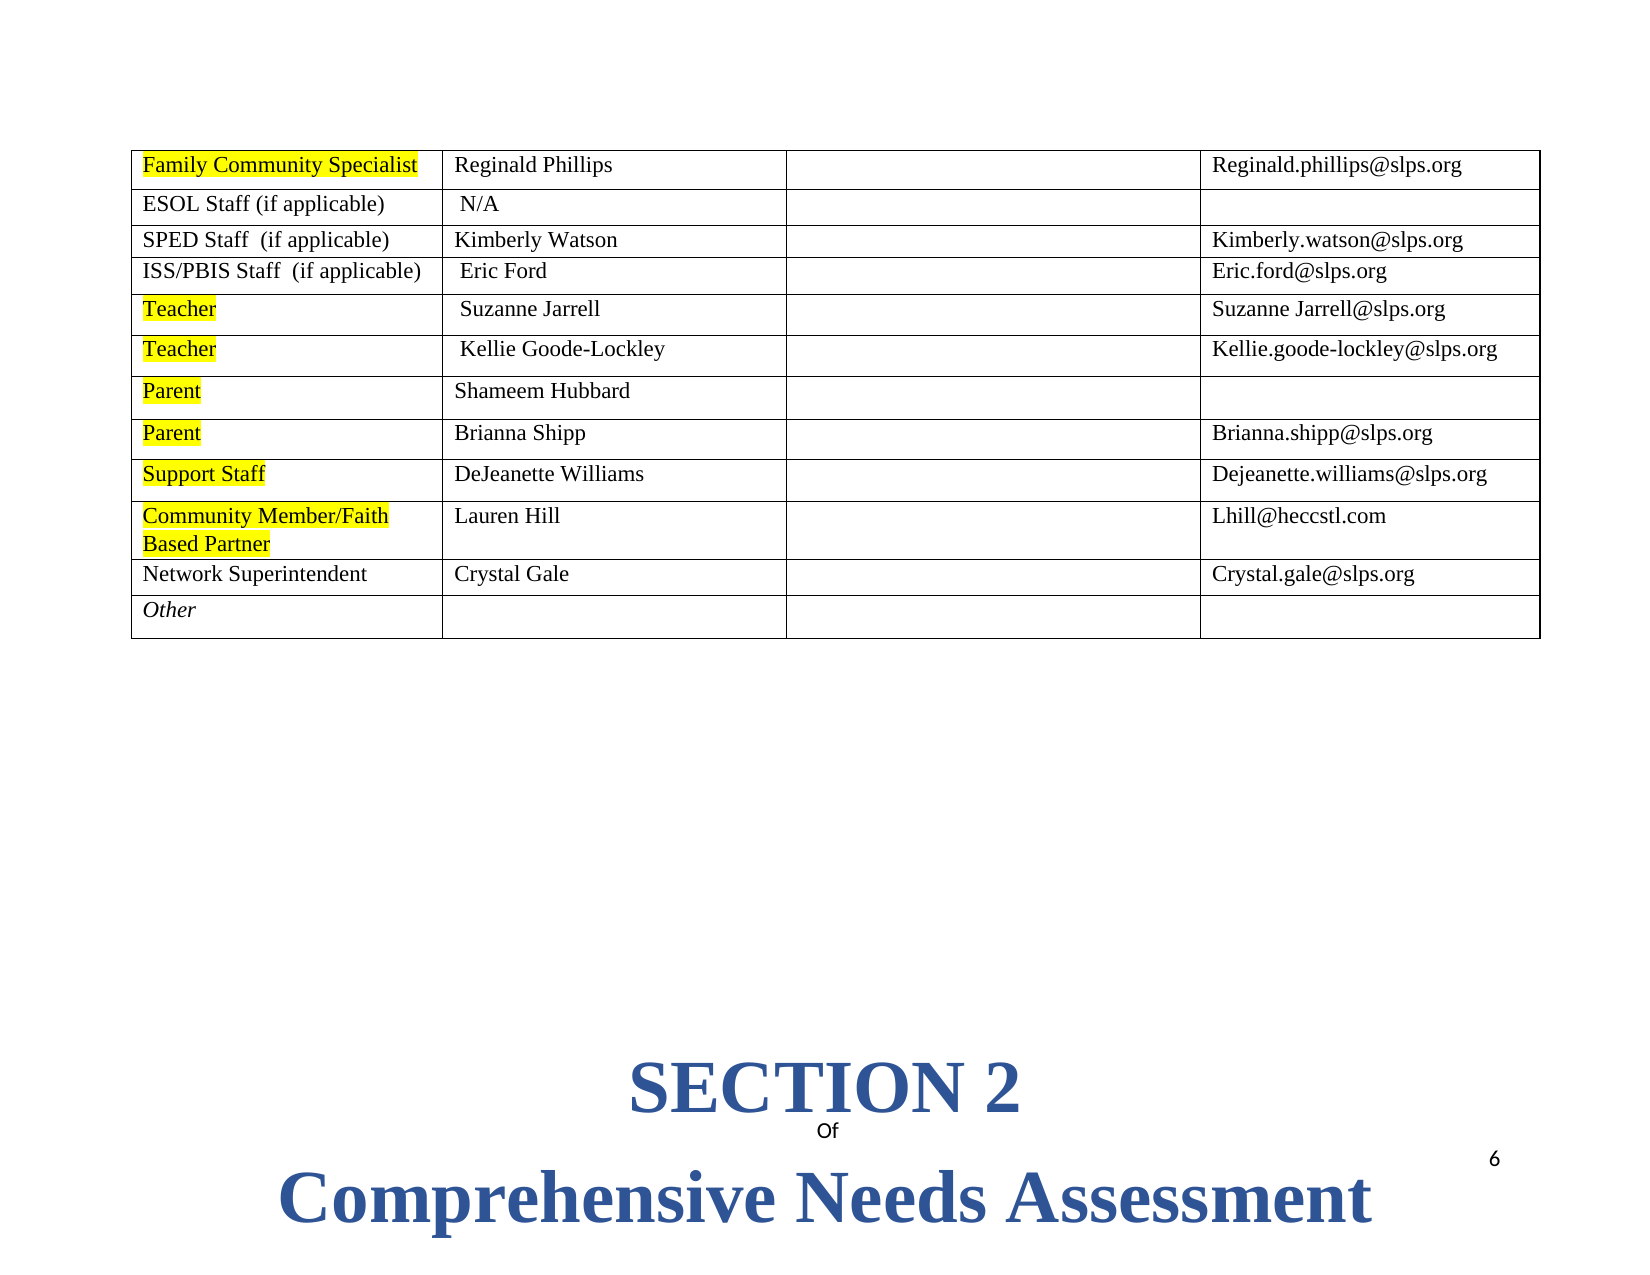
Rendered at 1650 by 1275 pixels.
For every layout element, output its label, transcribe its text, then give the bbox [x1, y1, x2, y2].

table_cell [1201, 190, 1539, 225]
table_cell [1201, 596, 1539, 637]
table_cell Teacher [132, 295, 442, 334]
table_cell Eric.ford@slps.org [1201, 258, 1539, 294]
table_cell ISS/PBIS Staff (if applicable) [132, 258, 442, 294]
table_cell Kimberly Watson [443, 226, 786, 257]
table_cell Crystal.gale@slps.org [1201, 560, 1539, 595]
table_cell [787, 560, 1200, 595]
table_cell Network Superintendent [132, 560, 442, 595]
table_cell [787, 226, 1200, 257]
table_cell Other [132, 596, 442, 637]
table_cell [787, 190, 1200, 225]
table_cell [1201, 377, 1539, 418]
table_cell Brianna.shipp@slps.org [1201, 420, 1539, 459]
table_cell [787, 336, 1200, 376]
table_cell Parent [132, 377, 442, 418]
table_cell [443, 596, 786, 637]
table_cell Kellie Goode-Lockley [443, 336, 786, 376]
table_cell Teacher [132, 336, 442, 376]
table_cell [787, 460, 1200, 501]
table_cell Kimberly.watson@slps.org [1201, 226, 1539, 257]
table_cell [787, 295, 1200, 334]
table_cell SPED Staff (if applicable) [132, 226, 442, 257]
table_cell Dejeanette.williams@slps.org [1201, 460, 1539, 501]
table_cell [787, 420, 1200, 459]
table_cell Suzanne Jarrell [443, 295, 786, 334]
table_cell Reginald Phillips [443, 151, 786, 189]
table_cell Shameem Hubbard [443, 377, 786, 418]
table_cell N/A [443, 190, 786, 225]
table_cell [787, 258, 1200, 294]
table_cell Community Member/Faith Based Partner [132, 502, 442, 559]
table_cell Support Staff [132, 460, 442, 501]
table_cell Parent [132, 420, 442, 459]
table_cell Family Community Specialist [132, 151, 442, 189]
table_cell [787, 377, 1200, 418]
table_cell Lauren Hill [443, 502, 786, 559]
table_cell Suzanne Jarrell@slps.org [1201, 295, 1539, 334]
table_cell Crystal Gale [443, 560, 786, 595]
table_cell [787, 151, 1200, 189]
table_cell Brianna Shipp [443, 420, 786, 459]
table_cell Eric Ford [443, 258, 786, 294]
table_cell Reginald.phillips@slps.org [1201, 151, 1539, 189]
table_cell Lhill@heccstl.com [1201, 502, 1539, 559]
table_cell DeJeanette Williams [443, 460, 786, 501]
table_cell ESOL Staff (if applicable) [132, 190, 442, 225]
table_cell [787, 596, 1200, 637]
table_cell Kellie.goode-lockley@slps.org [1201, 336, 1539, 376]
table_cell [787, 502, 1200, 559]
